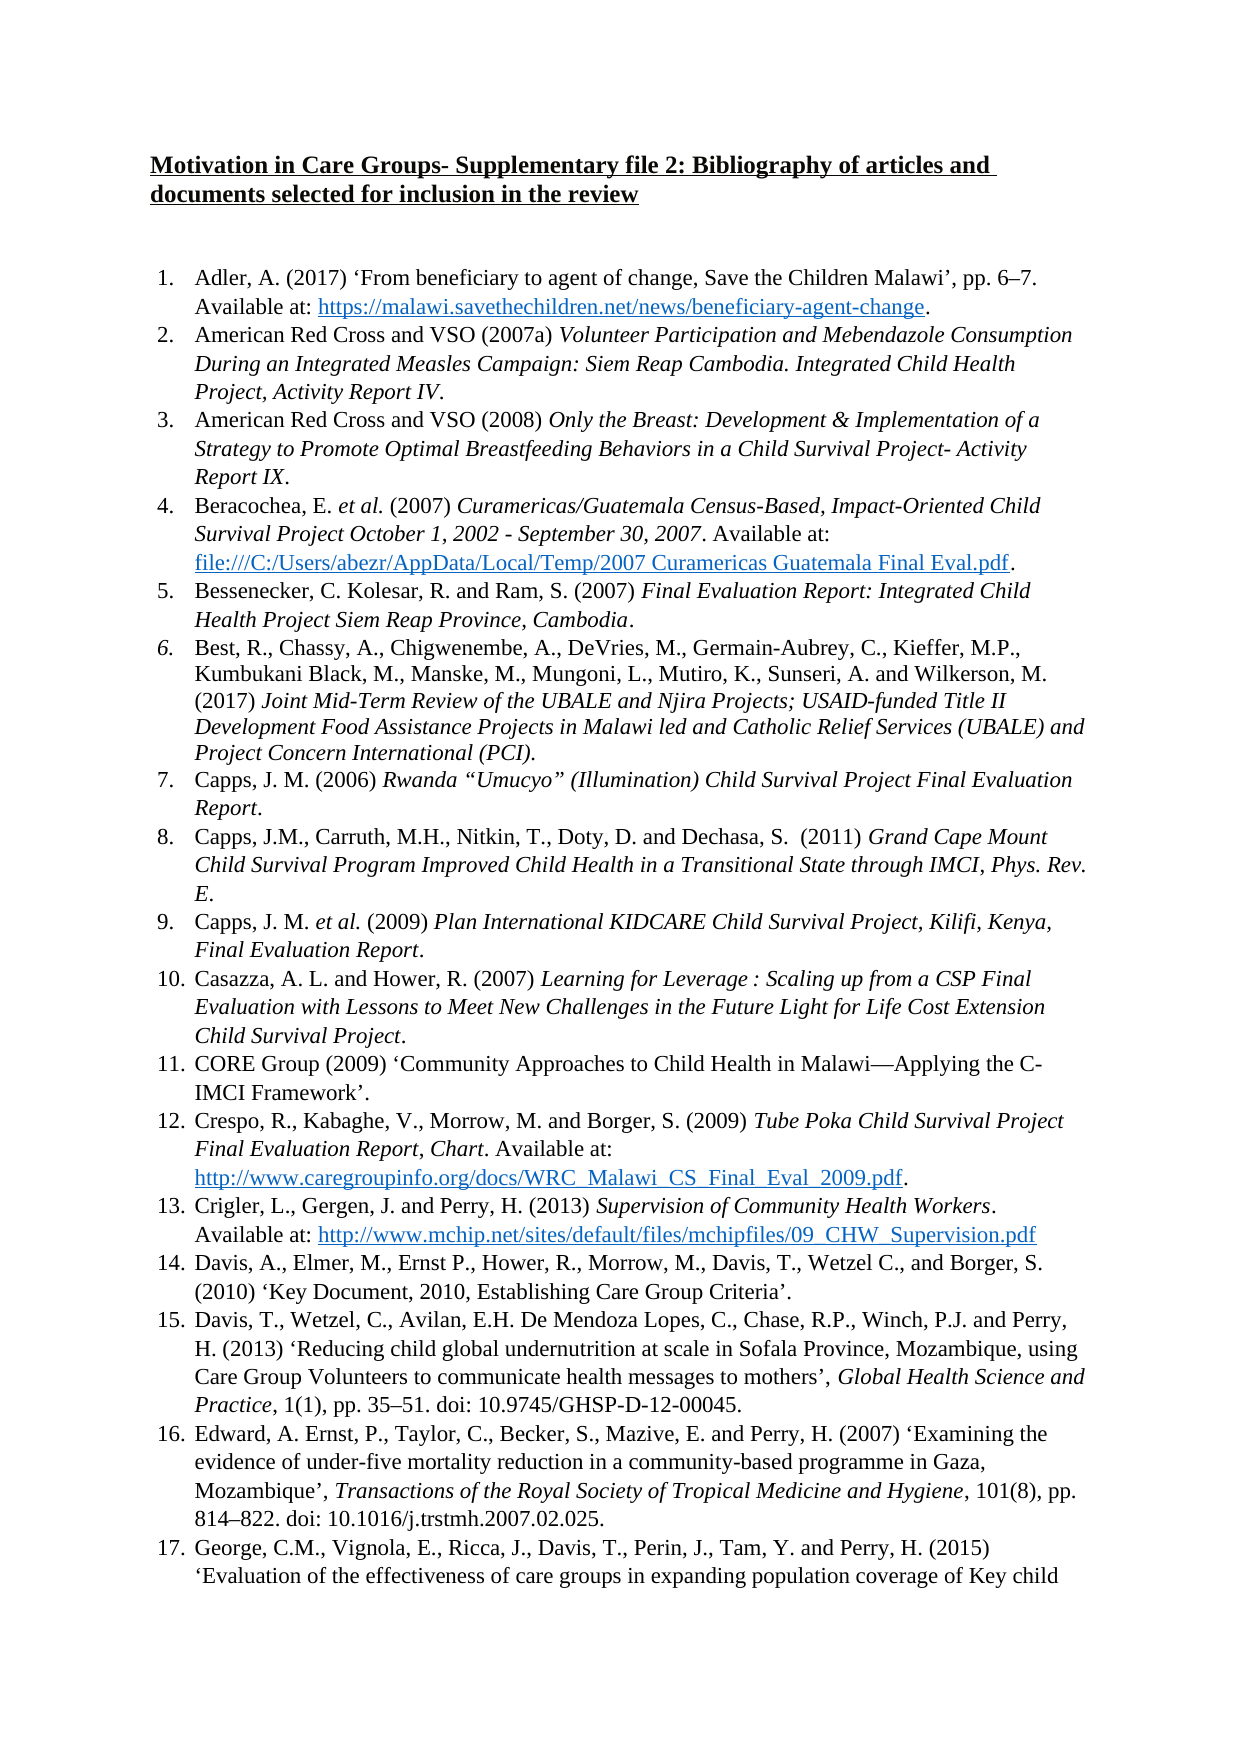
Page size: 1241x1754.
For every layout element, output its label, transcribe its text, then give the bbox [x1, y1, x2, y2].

list Capps, J. M. et al. (2009) Plan International KIDCARE Child Survival Project, Kilifi, Kenya, Final Evaluation Report. [157, 908, 1090, 963]
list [157, 1534, 1090, 1588]
list Adler, A. (2017) ‘From beneficiary to agent of change, Save the Children Malawi’, pp. 6–7. Available at: https://malawi.savethechildren.net/news/beneficiary-agent-change. [157, 264, 1090, 319]
list Edward, A. Ernst, P., Taylor, C., Becker, S., Mazive, E. and Perry, H. (2007) ‘Examining the evidence of under-five mortality reduction in a community-based programme in Gaza, Mozambique’, Transactions of the Royal Society of Tropical Medicine and Hygiene, 101(8), pp. 814–822. doi: 10.1016/j.trstmh.2007.02.025. [157, 1420, 1090, 1532]
list Crigler, L., Gergen, J. and Perry, H. (2013) Supervision of Community Health Workers. Available at: http://www.mchip.net/sites/default/files/mchipfiles/09_CHW_Supervision.pdf [157, 1192, 1090, 1247]
list Capps, J.M., Carruth, M.H., Nitkin, T., Doty, D. and Dechasa, S. (2011) Grand Cape Mount Child Survival Program Improved Child Health in a Transitional State through IMCI, Phys. Rev. E. [157, 823, 1090, 906]
list Davis, A., Elmer, M., Ernst P., Hower, R., Morrow, M., Davis, T., Wetzel C., and Borger, S. (2010) ‘Key Document, 2010, Establishing Care Group Criteria’. [157, 1249, 1090, 1304]
list Best, R., Chassy, A., Chigwenembe, A., DeVries, M., Germain-Aubrey, C., Kieffer, M.P., Kumbukani Black, M., Manske, M., Mungoni, L., Mutiro, K., Sunseri, A. and Wilkerson, M. (2017) Joint Mid-Term Review of the UBALE and Njira Projects; USAID-funded Title II Development Food Assistance Projects in Malawi led and Catholic Relief Services (UBALE) and Project Concern International (PCI). [157, 634, 1090, 766]
text Motivation in Care Groups- Supplementary file 2: Bibliography of articles and documents selected for inclusion in the review [639, 150, 1090, 207]
list Bessenecker, C. Kolesar, R. and Ram, S. (2007) Final Evaluation Report: Integrated Child Health Project Siem Reap Province, Cambodia. [157, 577, 1090, 632]
list CORE Group (2009) ‘Community Approaches to Child Health in Malawi—Applying the C-IMCI Framework’. [157, 1050, 1090, 1105]
list Crespo, R., Kabaghe, V., Morrow, M. and Borger, S. (2009) Tube Poka Child Survival Project Final Evaluation Report, Chart. Available at: http://www.caregroupinfo.org/docs/WRC_Malawi_CS_Final_Eval_2009.pdf. [157, 1107, 1090, 1190]
list Davis, T., Wetzel, C., Avilan, E.H. De Mendoza Lopes, C., Chase, R.P., Winch, P.J. and Perry, H. (2013) ‘Reducing child global undernutrition at scale in Sofala Province, Mozambique, using Care Group Volunteers to communicate health messages to mothers’, Global Health Science and Practice, 1(1), pp. 35–51. doi: 10.9745/GHSP-D-12-00045. [157, 1306, 1090, 1418]
list American Red Cross and VSO (2008) Only the Breast: Development & Implementation of a Strategy to Promote Optimal Breastfeeding Behaviors in a Child Survival Project- Activity Report IX. [157, 407, 1090, 490]
list American Red Cross and VSO (2007a) Volunteer Participation and Mebendazole Consumption During an Integrated Measles Campaign: Siem Reap Cambodia. Integrated Child Health Project, Activity Report IV. [157, 321, 1090, 404]
list Beracochea, E. et al. (2007) Curamericas/Guatemala Census-Based, Impact-Oriented Child Survival Project October 1, 2002 - September 30, 2007. Available at: file:///C:/Users/abezr/AppData/Local/Temp/2007 Curamericas Guatemala Final Eval.pdf. [157, 492, 1090, 575]
list Capps, J. M. (2006) Rwanda “Umucyo” (Illumination) Child Survival Project Final Evaluation Report. [157, 766, 1090, 821]
list Casazza, A. L. and Hower, R. (2007) Learning for Leverage : Scaling up from a CSP Final Evaluation with Lessons to Meet New Challenges in the Future Light for Life Cost Extension Child Survival Project. [157, 965, 1090, 1048]
